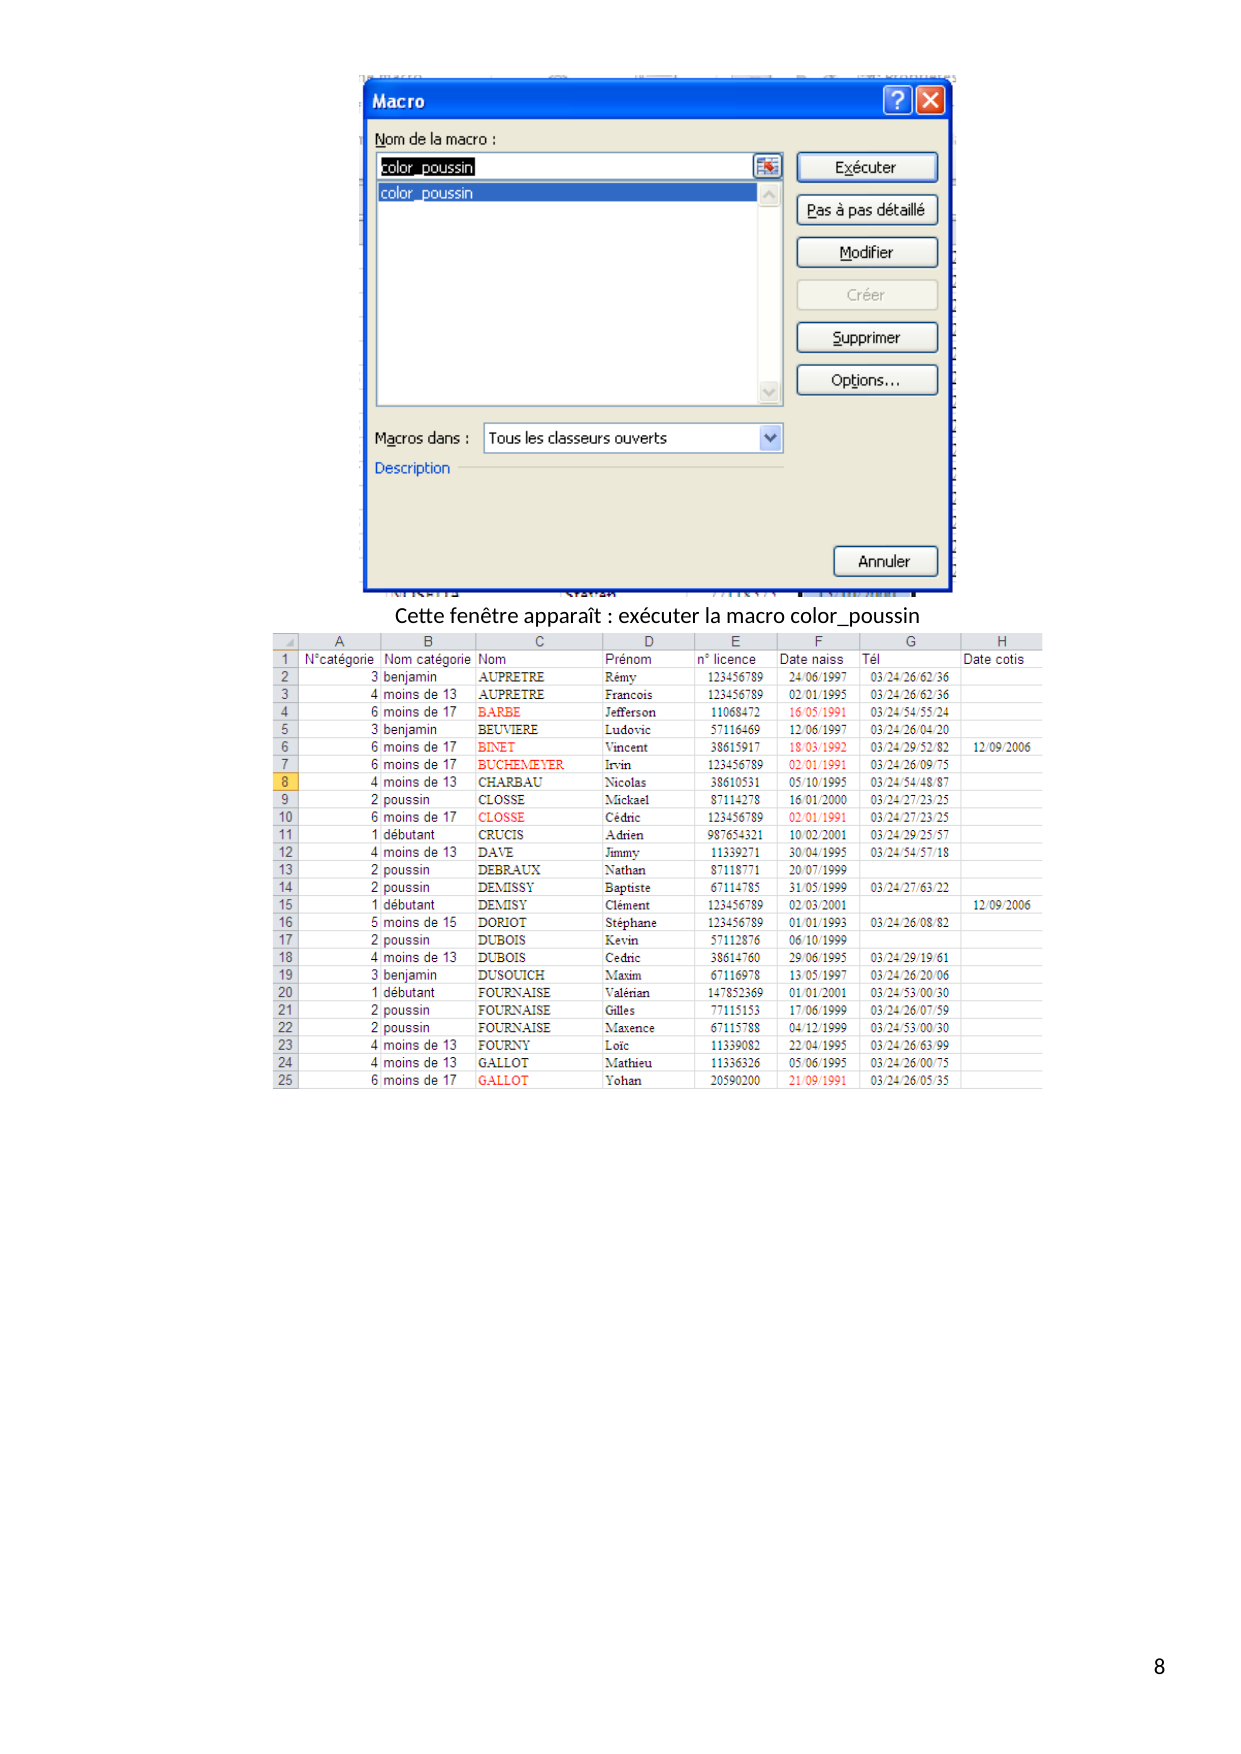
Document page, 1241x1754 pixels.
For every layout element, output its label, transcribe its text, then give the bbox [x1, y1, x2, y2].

picture [359, 75, 957, 597]
picture [272, 633, 1043, 1089]
list Cette fenêtre apparaît : exécuter la macro color_poussin [150, 601, 1165, 629]
